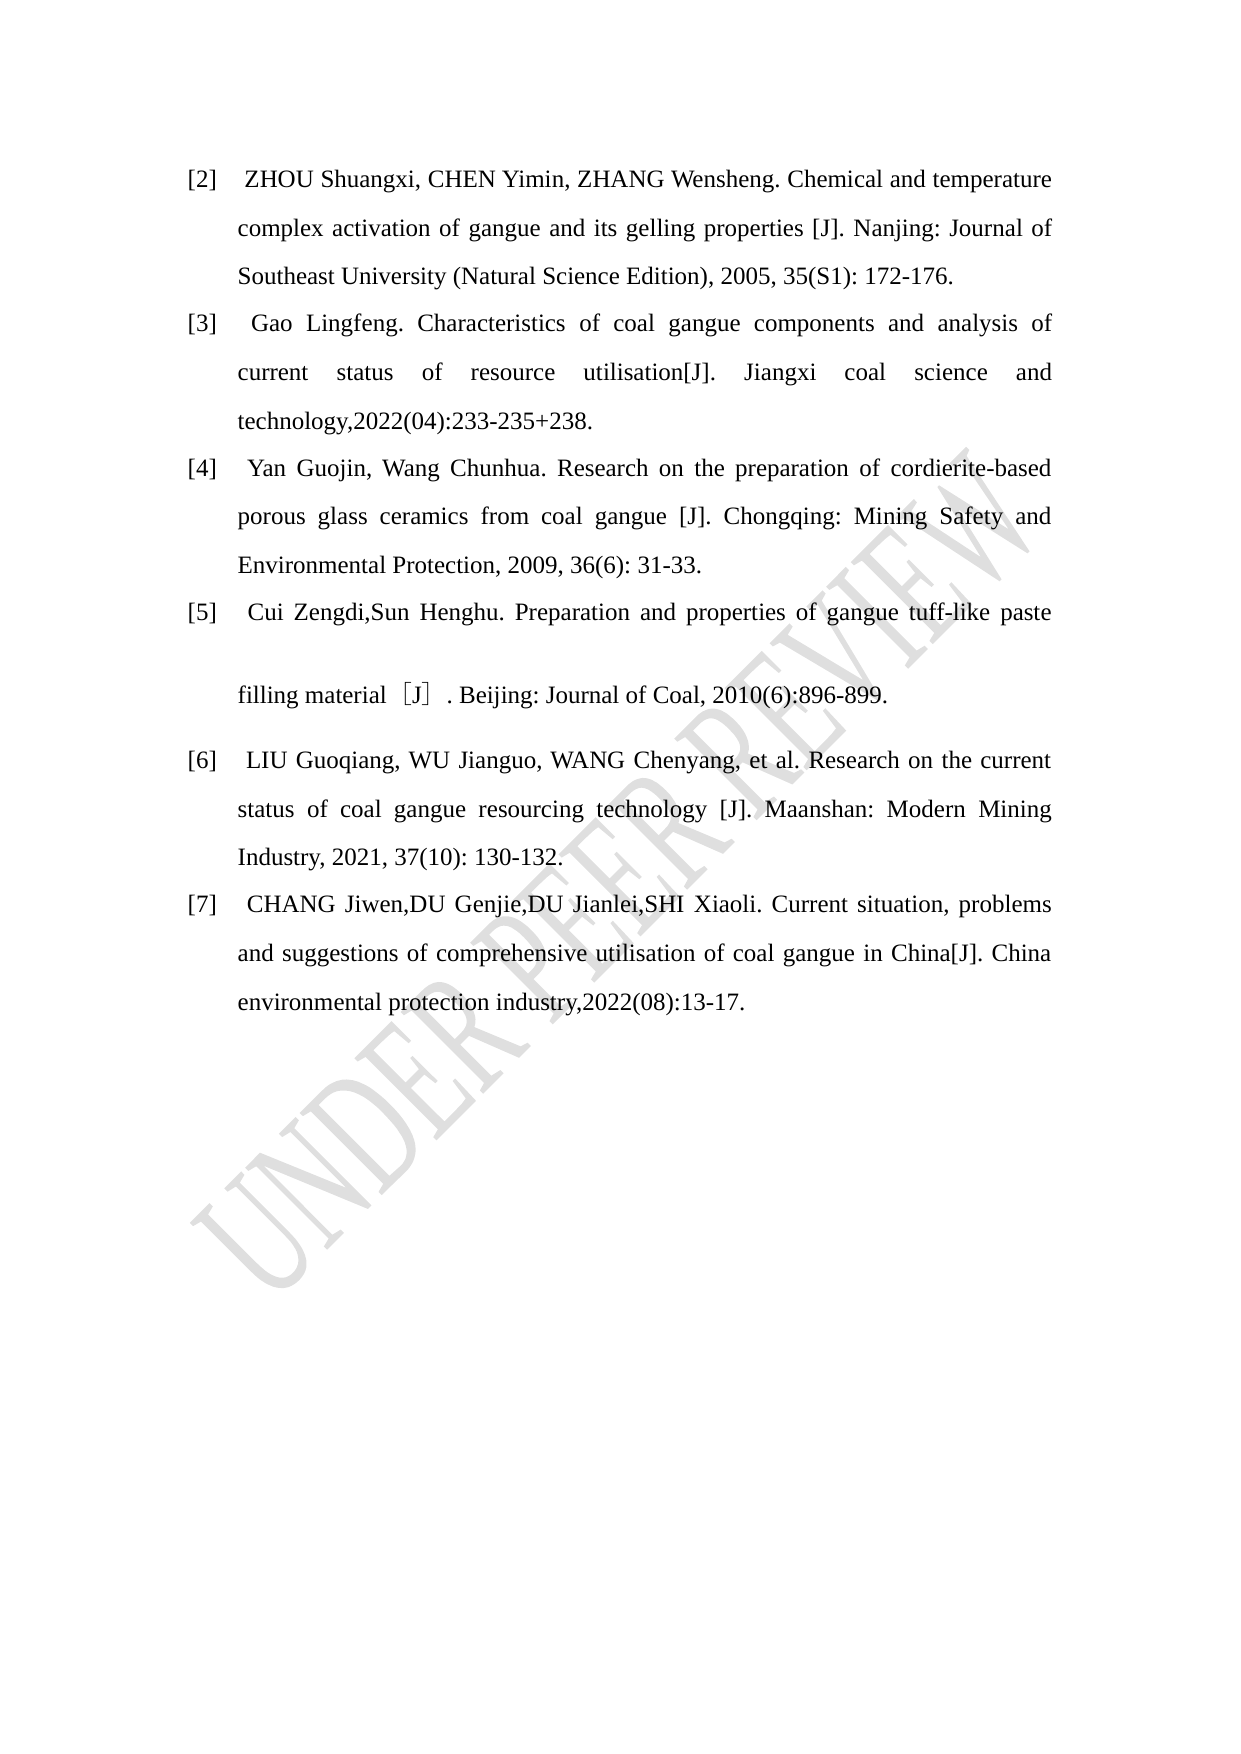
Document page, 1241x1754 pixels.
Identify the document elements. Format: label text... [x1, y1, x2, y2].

text [4] Yan Guojin, Wang Chunhua. Research on the preparation of cordierite-based porous glass ceramics from coal gangue [J]. Chongqing: Mining Safety and Environmental Protection, 2009, 36(6): 31-33. [187, 451, 1053, 581]
text [6] LIU Guoqiang, WU Jianguo, WANG Chenyang, et al. Research on the current status of coal gangue resourcing technology [J]. Maanshan: Modern Mining Industry, 2021, 37(10): 130-132. [187, 743, 1053, 873]
text [5] Cui Zengdi,Sun Henghu. Preparation and properties of gangue tuff-like paste filling material［J］. Beijing: Journal of Coal, 2010(6):896-899. [187, 595, 1053, 725]
text [3] Gao Lingfeng. Characteristics of coal gangue components and analysis of current status of resource utilisation[J]. Jiangxi coal science and technology,2022(04):233-235+238. [187, 306, 1053, 436]
text [7] CHANG Jiwen,DU Genjie,DU Jianlei,SHI Xiaoli. Current situation, problems and suggestions of comprehensive utilisation of coal gangue in China[J]. China environmental protection industry,2022(08):13-17. [187, 887, 1053, 1017]
text [2] ZHOU Shuangxi, CHEN Yimin, ZHANG Wensheng. Chemical and temperature complex activation of gangue and its gelling properties [J]. Nanjing: Journal of Southeast University (Natural Science Edition), 2005, 35(S1): 172-176. [187, 162, 1053, 292]
